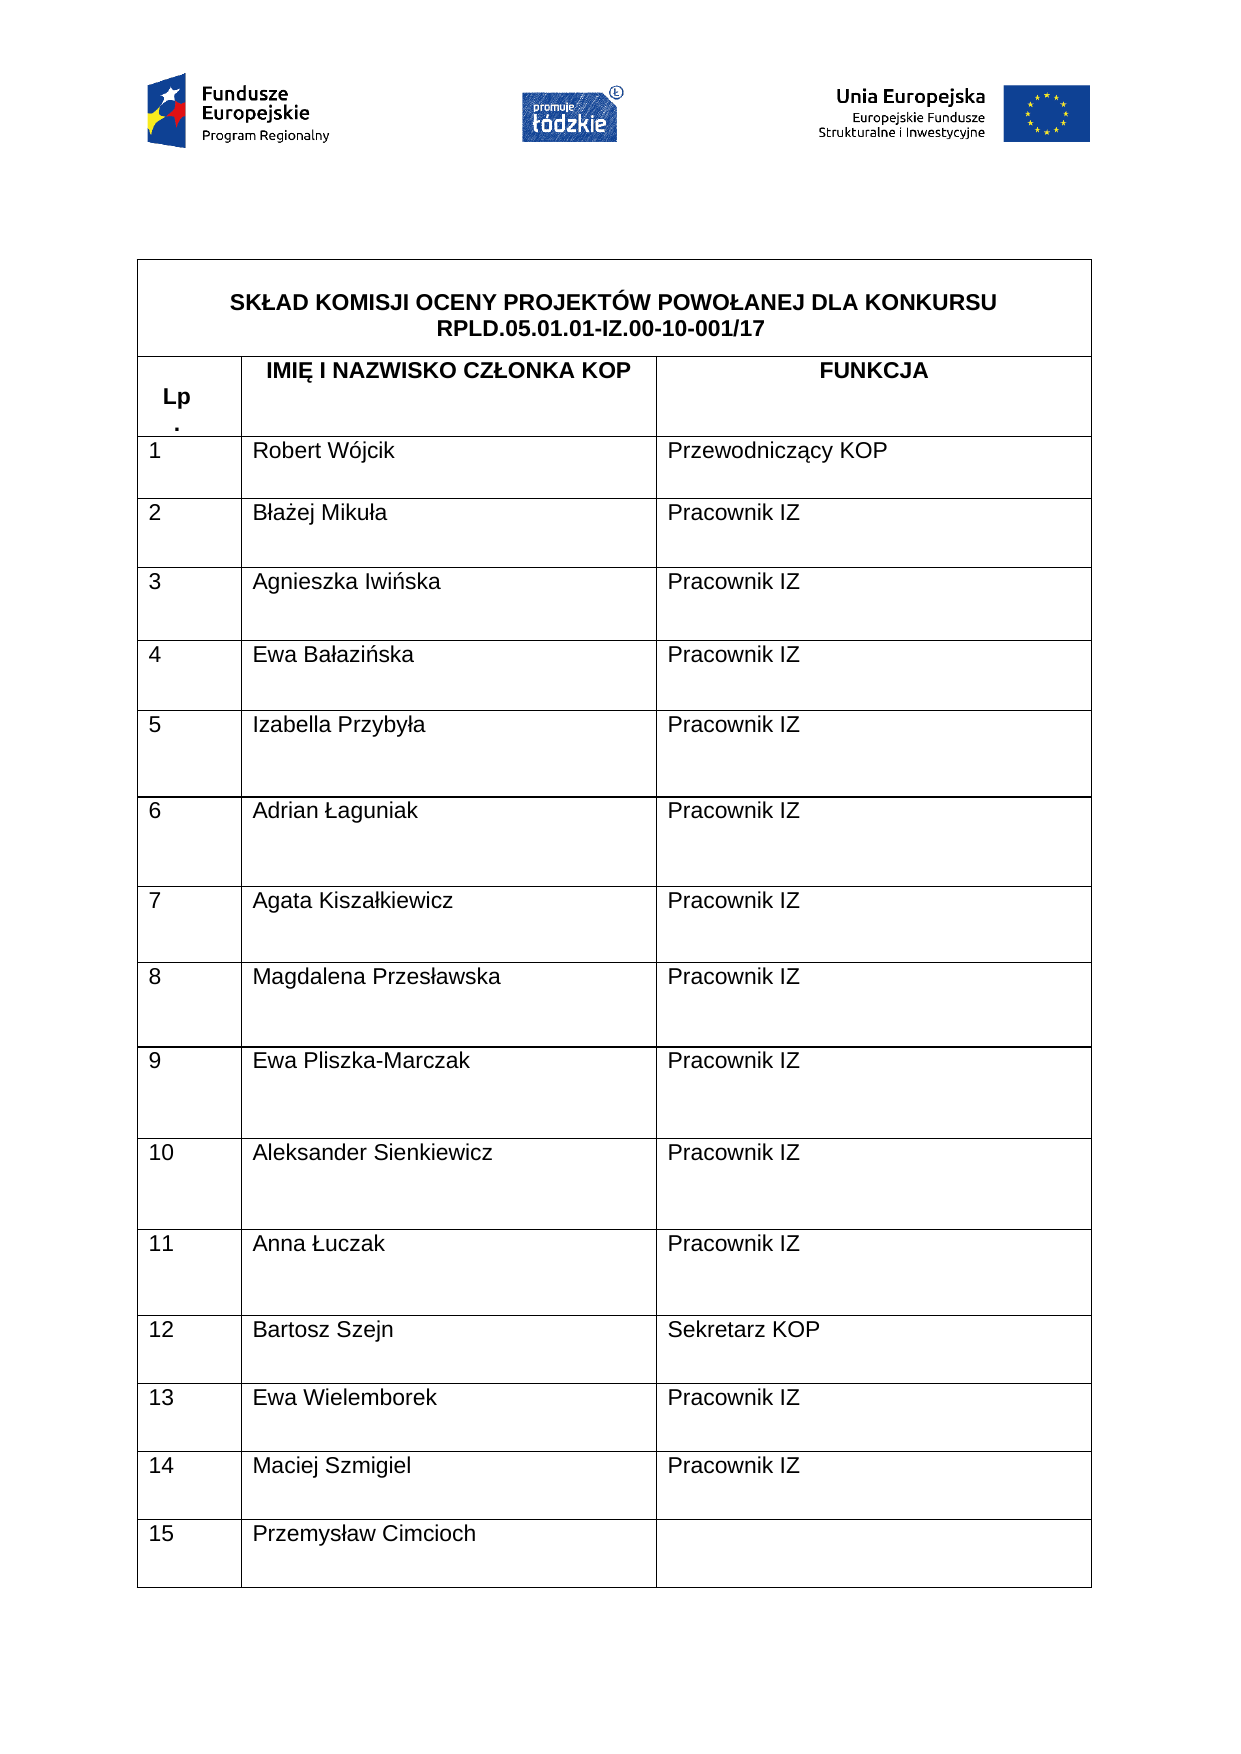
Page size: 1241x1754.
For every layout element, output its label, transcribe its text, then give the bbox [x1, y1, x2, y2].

table_cell 7 [138, 887, 241, 962]
table_cell Pracownik IZ [657, 568, 1091, 640]
table_cell Agnieszka Iwińska [242, 568, 656, 640]
table_cell 1 [138, 437, 241, 498]
table_cell 13 [138, 1384, 241, 1451]
table_cell Ewa Pliszka-Marczak [242, 1048, 656, 1138]
table_cell 15 [138, 1520, 241, 1587]
table_cell Maciej Szmigiel [242, 1452, 656, 1519]
table_cell Pracownik IZ [657, 1230, 1091, 1314]
table_cell Bartosz Szejn [242, 1316, 656, 1383]
table_cell 11 [138, 1230, 241, 1314]
table_cell Adrian Łaguniak [242, 798, 656, 886]
table_cell 14 [138, 1452, 241, 1519]
table_cell Pracownik IZ [657, 1384, 1091, 1451]
table_cell Izabella Przybyła [242, 711, 656, 796]
table_cell Błażej Mikuła [242, 499, 656, 567]
table_cell Przewodniczący KOP [657, 437, 1091, 498]
table_cell IMIĘ I NAZWISKO CZŁONKA KOP [242, 357, 656, 436]
table_cell 4 [138, 641, 241, 710]
table_cell 10 [138, 1139, 241, 1229]
table_cell Pracownik IZ [657, 798, 1091, 886]
table_cell Ewa Wielemborek [242, 1384, 656, 1451]
table_cell Pracownik IZ [657, 1048, 1091, 1138]
table_cell Sekretarz KOP [657, 1316, 1091, 1383]
table_cell Pracownik IZ [657, 499, 1091, 567]
table_cell Pracownik IZ [657, 1452, 1091, 1519]
table_cell Pracownik IZ [657, 711, 1091, 796]
table_cell Anna Łuczak [242, 1230, 656, 1314]
table_cell Pracownik IZ [657, 887, 1091, 962]
table_cell Magdalena Przesławska [242, 963, 656, 1046]
table_cell 3 [138, 568, 241, 640]
table_cell Aleksander Sienkiewicz [242, 1139, 656, 1229]
table_cell 2 [138, 499, 241, 567]
picture [147, 73, 1090, 148]
table_cell 5 [138, 711, 241, 796]
table_cell [657, 1520, 1091, 1587]
table_cell 8 [138, 963, 241, 1046]
table_cell Agata Kiszałkiewicz [242, 887, 656, 962]
table_cell [138, 357, 241, 436]
table_cell FUNKCJA [657, 357, 1091, 436]
table_cell Ewa Bałazińska [242, 641, 656, 710]
table_cell 12 [138, 1316, 241, 1383]
table_cell Przemysław Cimcioch [242, 1520, 656, 1587]
table_cell 6 [138, 798, 241, 886]
table_cell Pracownik IZ [657, 1139, 1091, 1229]
table_cell Pracownik IZ [657, 963, 1091, 1046]
table_cell Pracownik IZ [657, 641, 1091, 710]
table_cell Robert Wójcik [242, 437, 656, 498]
table_header [138, 260, 1091, 356]
table_cell 9 [138, 1048, 241, 1138]
